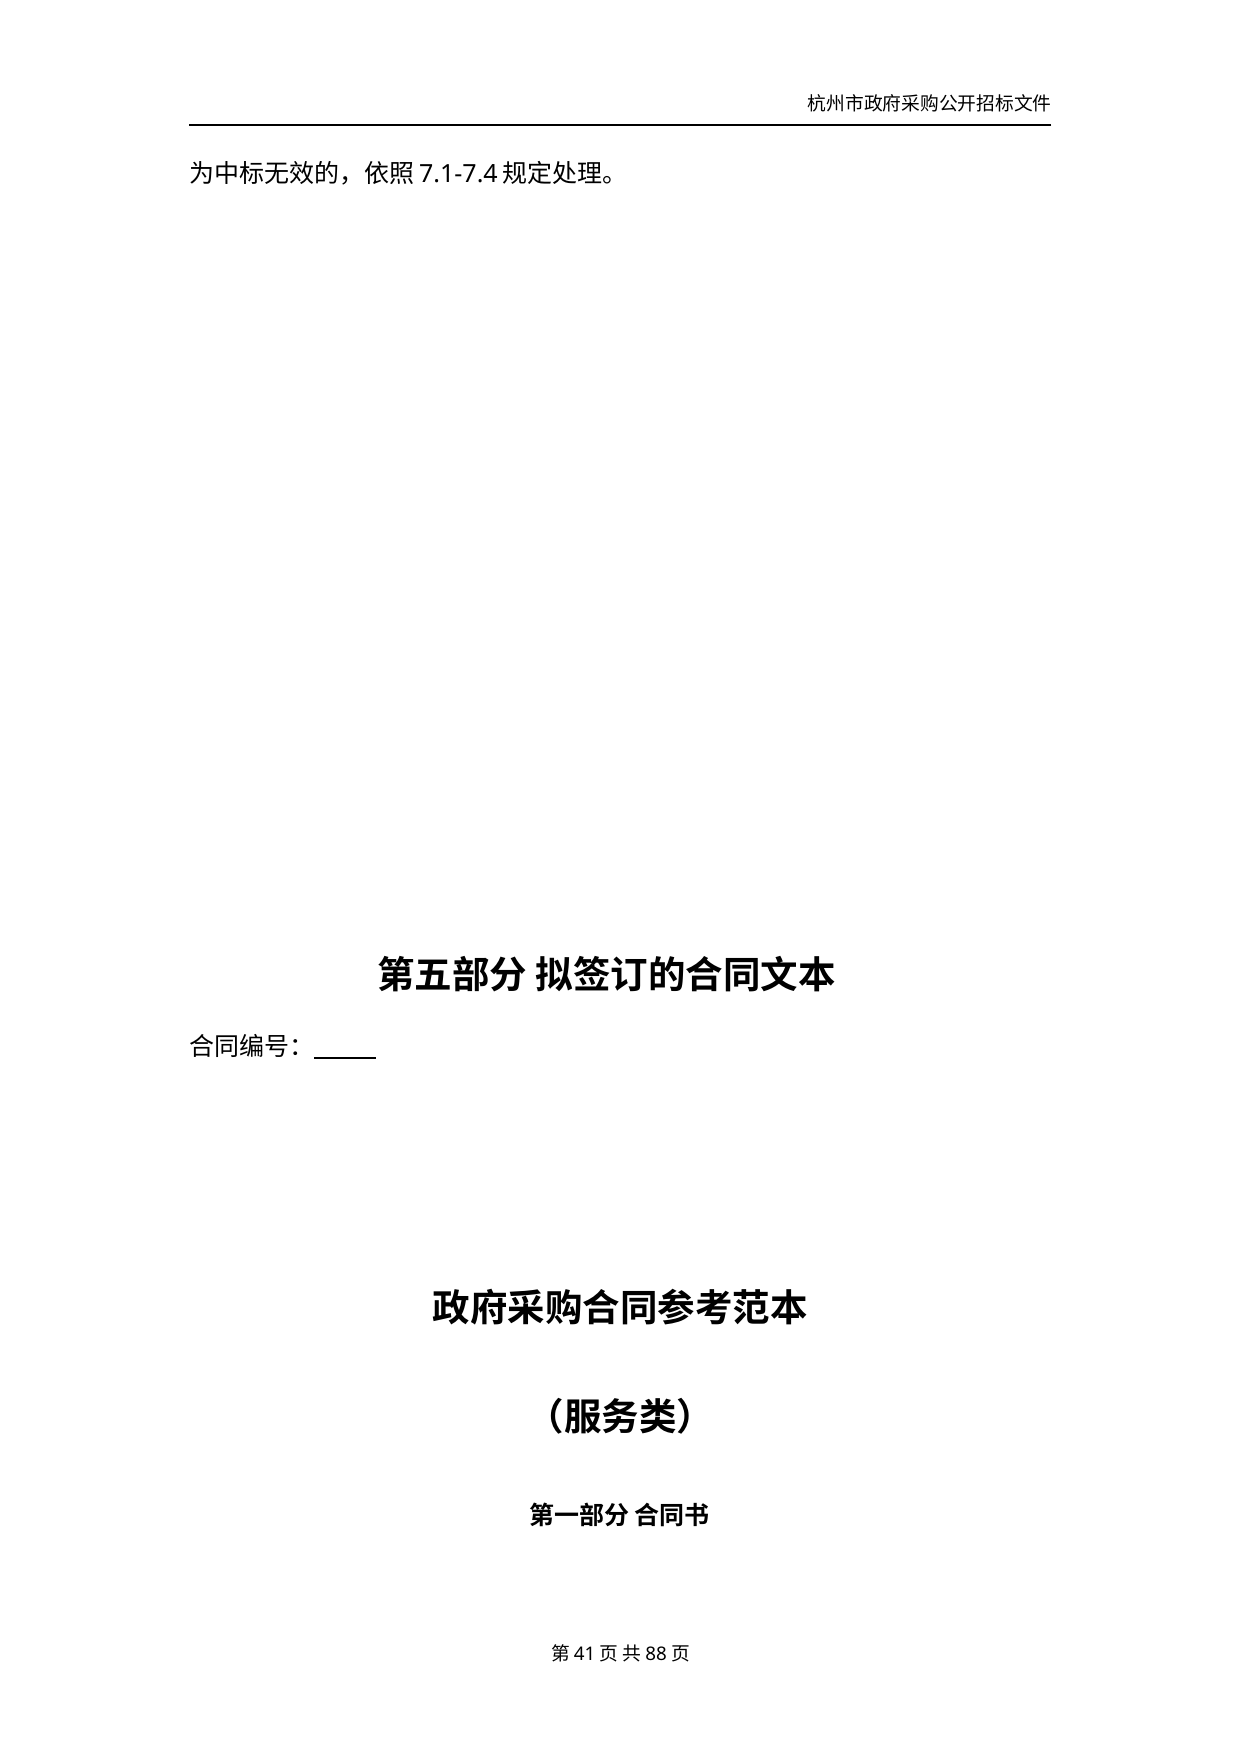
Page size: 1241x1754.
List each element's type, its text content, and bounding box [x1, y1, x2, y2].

text （服务类） [189, 1387, 1051, 1441]
text 政府采购合同参考范本 [189, 1278, 1051, 1332]
text 第一部分 合同书 [233, 1495, 1051, 1531]
text 合同编号： [189, 1026, 1051, 1062]
text 第五部分 拟签订的合同文本 [264, 945, 1051, 999]
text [189, 153, 1051, 190]
